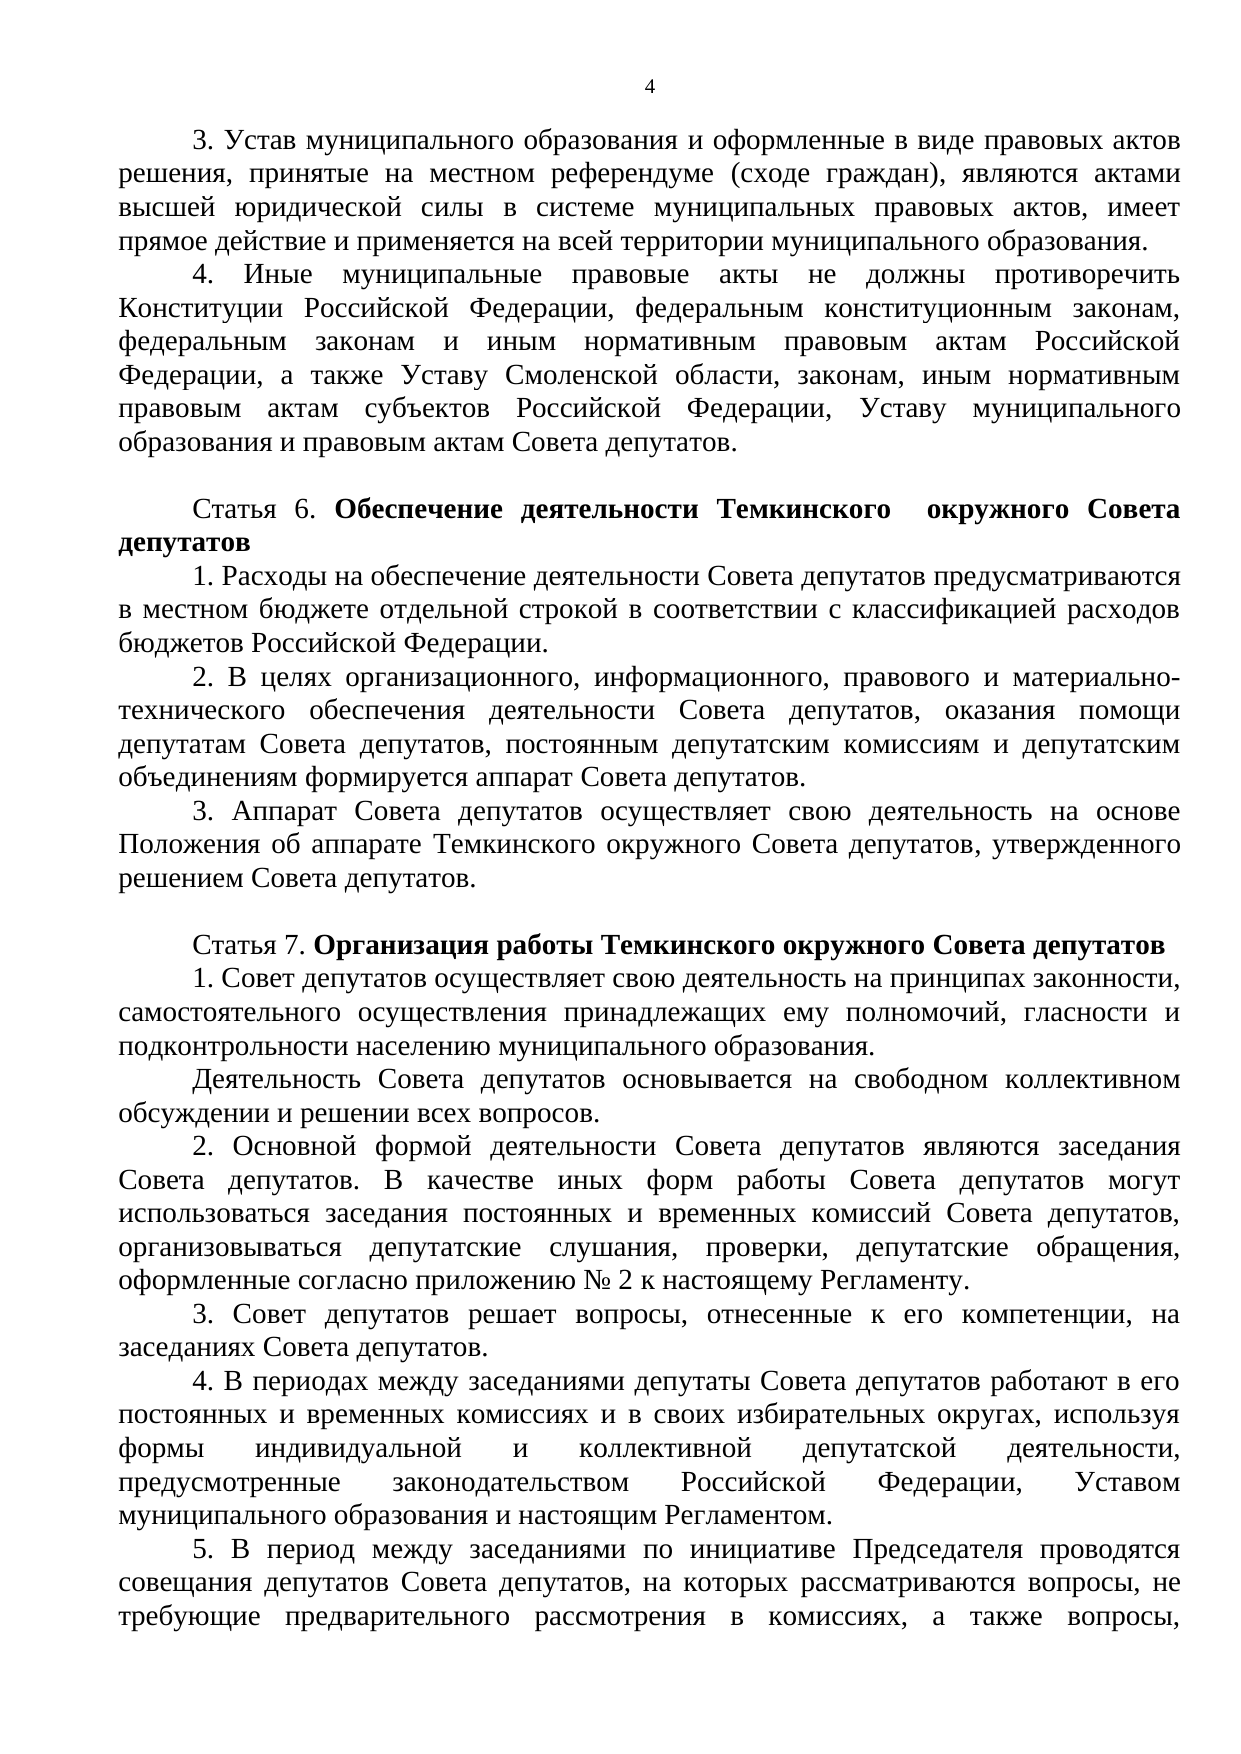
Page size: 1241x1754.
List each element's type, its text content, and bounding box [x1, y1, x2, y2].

text 4. В периодах между заседаниями депутаты Совета депутатов работают в его постоянных и временных комиссиях и в своих избирательных округах, используя формы индивидуальной и коллективной депутатской деятельности, предусмотренные законодательством Российской Федерации, Уставом муниципального образования и настоящим Регламентом. [118, 1363, 1181, 1531]
text 3. Устав муниципального образования и оформленные в виде правовых актов решения, принятые на местном референдуме (сходе граждан), являются актами высшей юридической силы в системе муниципальных правовых актов, имеет прямое действие и применяется на всей территории муниципального образования. [118, 189, 1181, 256]
text Деятельность Совета депутатов основывается на свободном коллективном обсуждении и решении всех вопросов. [118, 1061, 1181, 1128]
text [118, 1531, 1181, 1631]
text 4. Иные муниципальные правовые акты не должны противоречить Конституции Российской Федерации, федеральным конституционным законам, федеральным законам и иным нормативным правовым актам Российской Федерации, а также Уставу Смоленской области, законам, иным нормативным правовым актам субъектов Российской Федерации, Уставу муниципального образования и правовым актам Совета депутатов. [118, 256, 1181, 290]
text 1. Расходы на обеспечение деятельности Совета депутатов предусматриваются в местном бюджете отдельной строкой в соответствии с классификацией расходов бюджетов Российской Федерации. [118, 558, 1181, 659]
text 4. Иные муниципальные правовые акты не должны противоречить Конституции Российской Федерации, федеральным конституционным законам, федеральным законам и иным нормативным правовым актам Российской Федерации, а также Уставу Смоленской области, законам, иным нормативным правовым актам субъектов Российской Федерации, Уставу муниципального образования и правовым актам Совета депутатов. [738, 390, 1181, 457]
text 3. Совет депутатов решает вопросы, отнесенные к его компетенции, на заседаниях Совета депутатов. [118, 1296, 1181, 1363]
text Статья 7. Организация работы Темкинского окружного Совета депутатов [118, 927, 1181, 961]
text 3. Аппарат Совета депутатов осуществляет свою деятельность на основе Положения об аппарате Темкинского окружного Совета депутатов, утвержденного решением Совета депутатов. [118, 793, 1181, 893]
text 3. Устав муниципального образования и оформленные в виде правовых актов решения, принятые на местном референдуме (сходе граждан), являются актами высшей юридической силы в системе муниципальных правовых актов, имеет прямое действие и применяется на всей территории муниципального образования. [118, 122, 688, 156]
text 2. Основной формой деятельности Совета депутатов являются заседания Совета депутатов. В качестве иных форм работы Совета депутатов могут использоваться заседания постоянных и временных комиссий Совета депутатов, организовываться депутатские слушания, проверки, депутатские обращения, оформленные согласно приложению № 2 к настоящему Регламенту. [118, 1128, 1181, 1296]
text 2. В целях организационного, информационного, правового и материально-технического обеспечения деятельности Совета депутатов, оказания помощи депутатам Совета депутатов, постоянным депутатским комиссиям и депутатским объединениям формируется аппарат Совета депутатов. [118, 659, 1181, 793]
text Статья 6. Обеспечение деятельности Темкинского окружного Совета депутатов [118, 491, 1181, 558]
text 1. Совет депутатов осуществляет свою деятельность на принципах законности, самостоятельного осуществления принадлежащих ему полномочий, гласности и подконтрольности населению муниципального образования. [118, 961, 1181, 1061]
